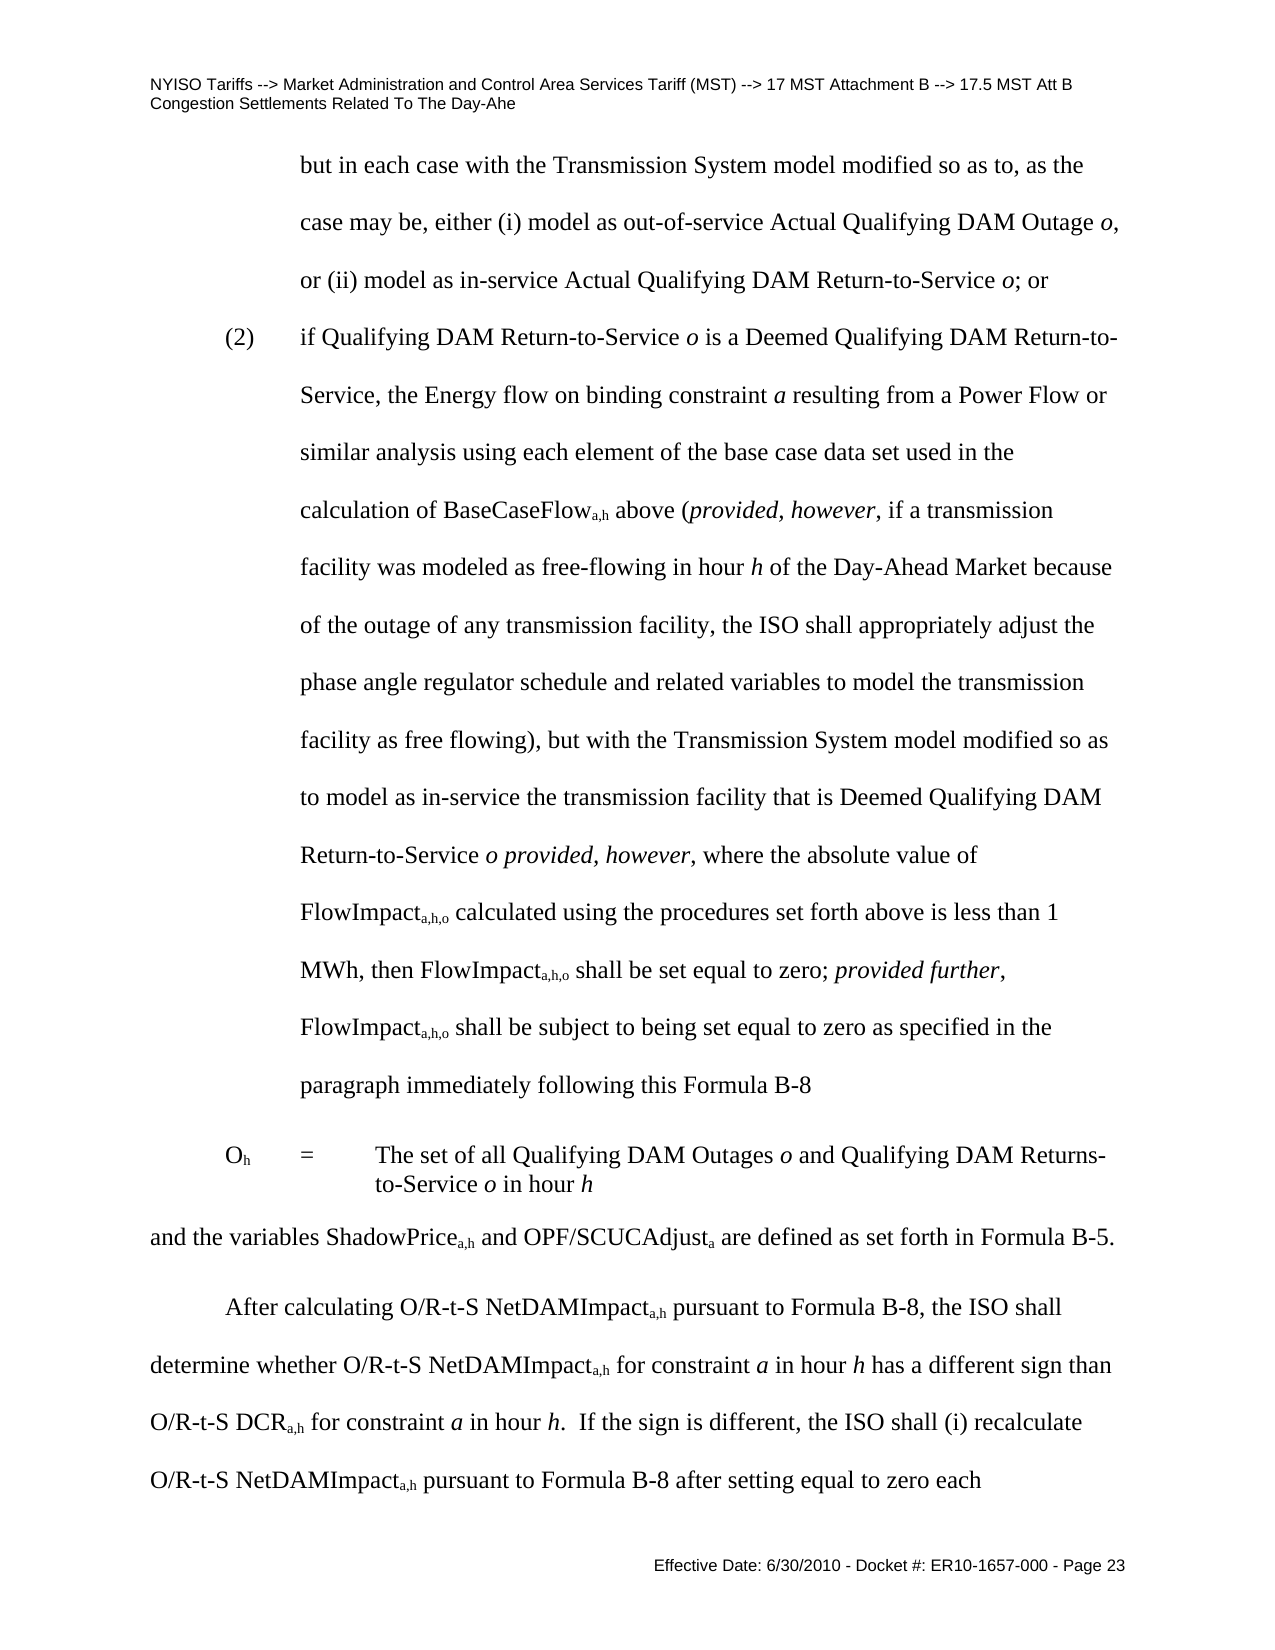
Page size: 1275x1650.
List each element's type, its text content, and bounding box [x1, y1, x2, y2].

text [225, 150, 1125, 294]
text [150, 1292, 1125, 1494]
text (2) if Qualifying DAM Return-to-Service o is a Deemed Qualifying DAM Return-to-Service, the Energy flow on binding constraint a resulting from a Power Flow or similar analysis using each element of the base case data set used in the calculation of BaseCaseFlowa,h above (provided, however, if a transmission facility was modeled as free-flowing in hour h of the Day-Ahead Market because of the outage of any transmission facility, the ISO shall appropriately adjust the phase angle regulator schedule and related variables to model the transmission facility as free flowing), but with the Transmission System model modified so as to model as in-service the transmission facility that is Deemed Qualifying DAM Return-to-Service o provided, however, where the absolute value of FlowImpacta,h,o calculated using the procedures set forth above is less than 1 MWh, then FlowImpacta,h,o shall be set equal to zero; provided further, FlowImpacta,h,o shall be subject to being set equal to zero as specified in the paragraph immediately following this Formula B-8 [225, 322, 1125, 1099]
text Oh = The set of all Qualifying DAM Outages o and Qualifying DAM Returns-to-Service o in hour h [225, 1140, 1125, 1197]
text and the variables ShadowPricea,h and OPF/SCUCAdjusta are defined as set forth in Formula B-5. [150, 1222, 1125, 1251]
